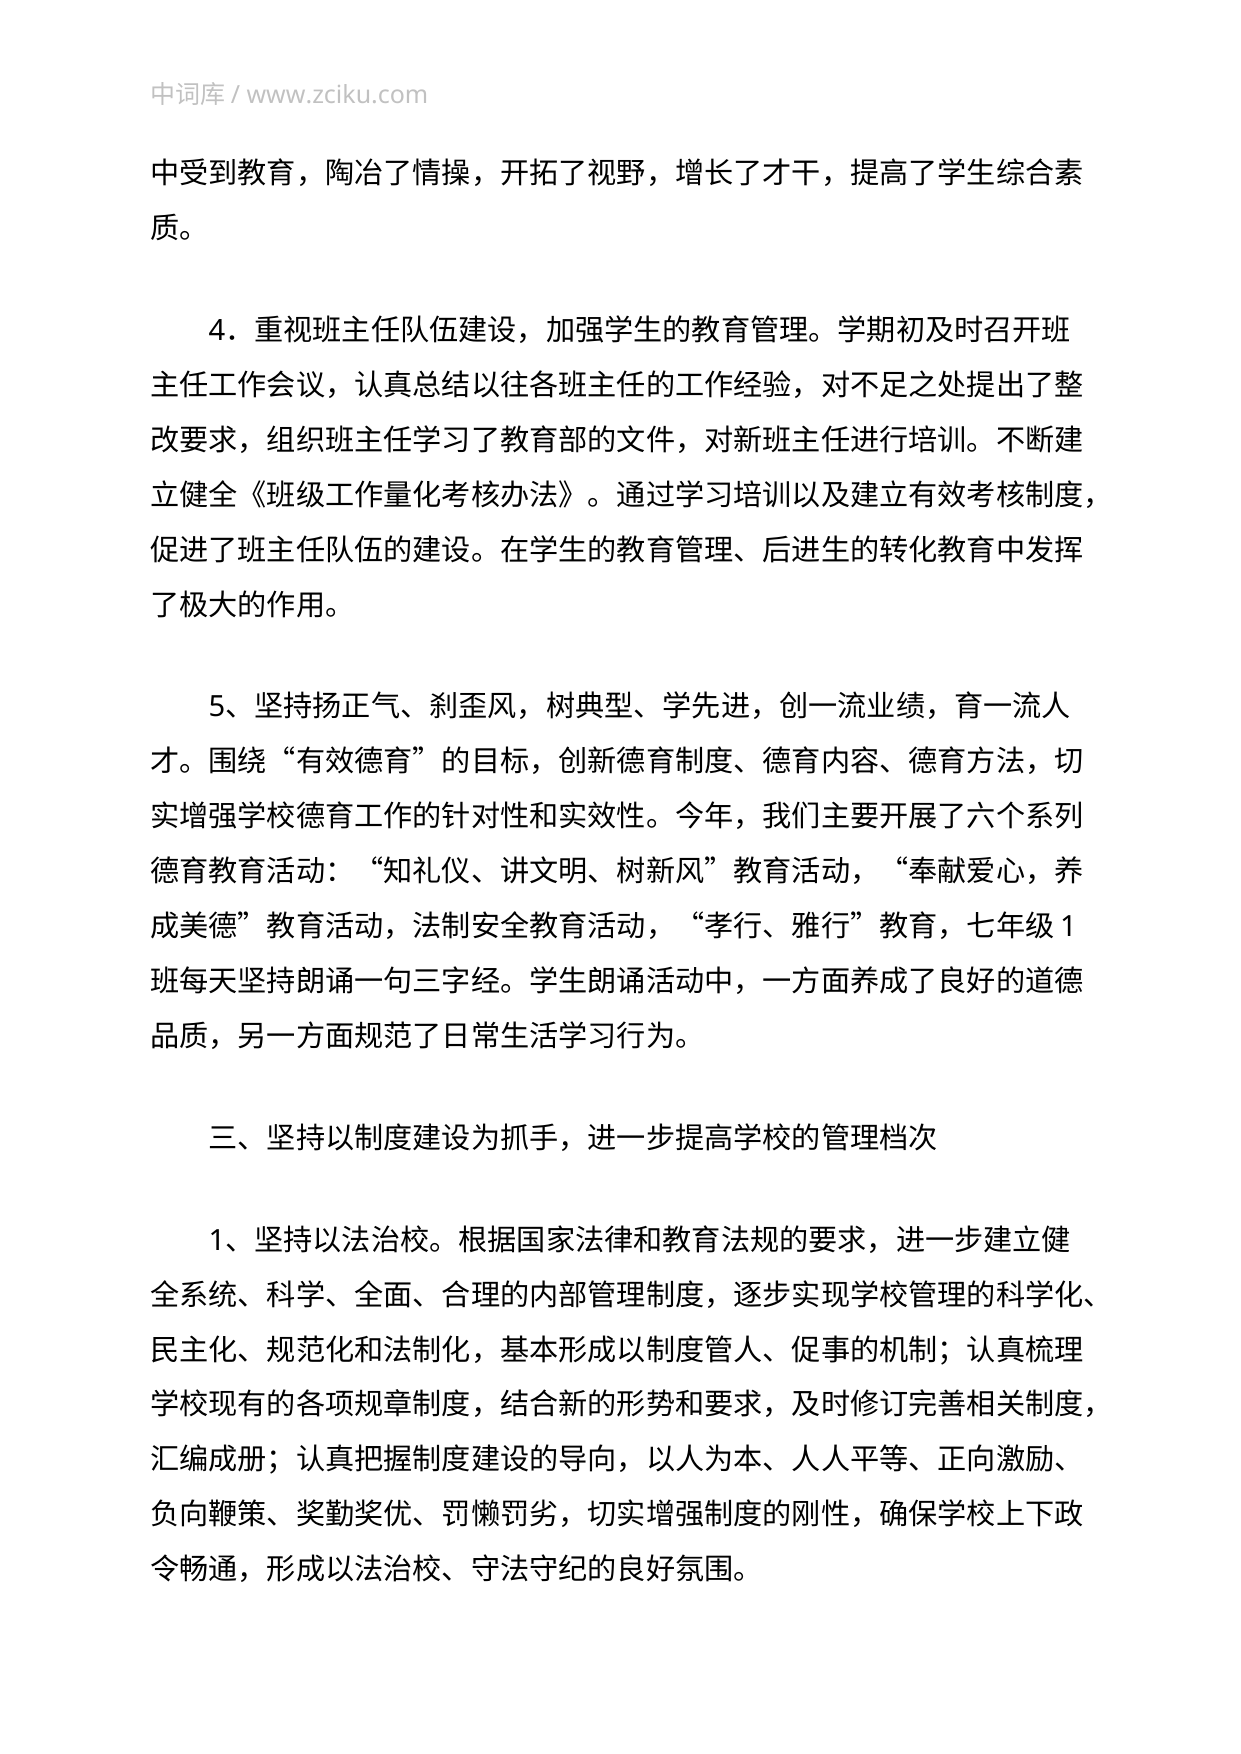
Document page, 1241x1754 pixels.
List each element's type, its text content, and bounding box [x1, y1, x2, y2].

text 1、坚持以法治校。根据国家法律和教育法规的要求，进一步建立健全系统、科学、全面、合理的内部管理制度，逐步实现学校管理的科学化、民主化、规范化和法制化，基本形成以制度管人、促事的机制；认真梳理学校现有的各项规章制度，结合新的形势和要求，及时修订完善相关制度，汇编成册；认真把握制度建设的导向，以人为本、人人平等、正向激励、负向鞭策、奖勤奖优、罚懒罚劣，切实增强制度的刚性，确保学校上下政令畅通，形成以法治校、守法守纪的良好氛围。 [150, 1216, 1090, 1588]
text 4．重视班主任队伍建设，加强学生的教育管理。学期初及时召开班主任工作会议，认真总结以往各班主任的工作经验，对不足之处提出了整改要求，组织班主任学习了教育部的文件，对新班主任进行培训。不断建立健全《班级工作量化考核办法》。通过学习培训以及建立有效考核制度，促进了班主任队伍的建设。在学生的教育管理、后进生的转化教育中发挥了极大的作用。 [150, 307, 1090, 623]
text 5、坚持扬正气、刹歪风，树典型、学先进，创一流业绩，育一流人才。围绕“有效德育”的目标，创新德育制度、德育内容、德育方法，切实增强学校德育工作的针对性和实效性。今年，我们主要开展了六个系列德育教育活动：“知礼仪、讲文明、树新风”教育活动，“奉献爱心，养成美德”教育活动，法制安全教育活动，“孝行、雅行”教育，七年级1班每天坚持朗诵一句三字经。学生朗诵活动中，一方面养成了良好的道德品质，另一方面规范了日常生活学习行为。 [150, 683, 1090, 1055]
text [150, 150, 1090, 247]
text 三、坚持以制度建设为抓手，进一步提高学校的管理档次 [150, 1114, 1090, 1157]
